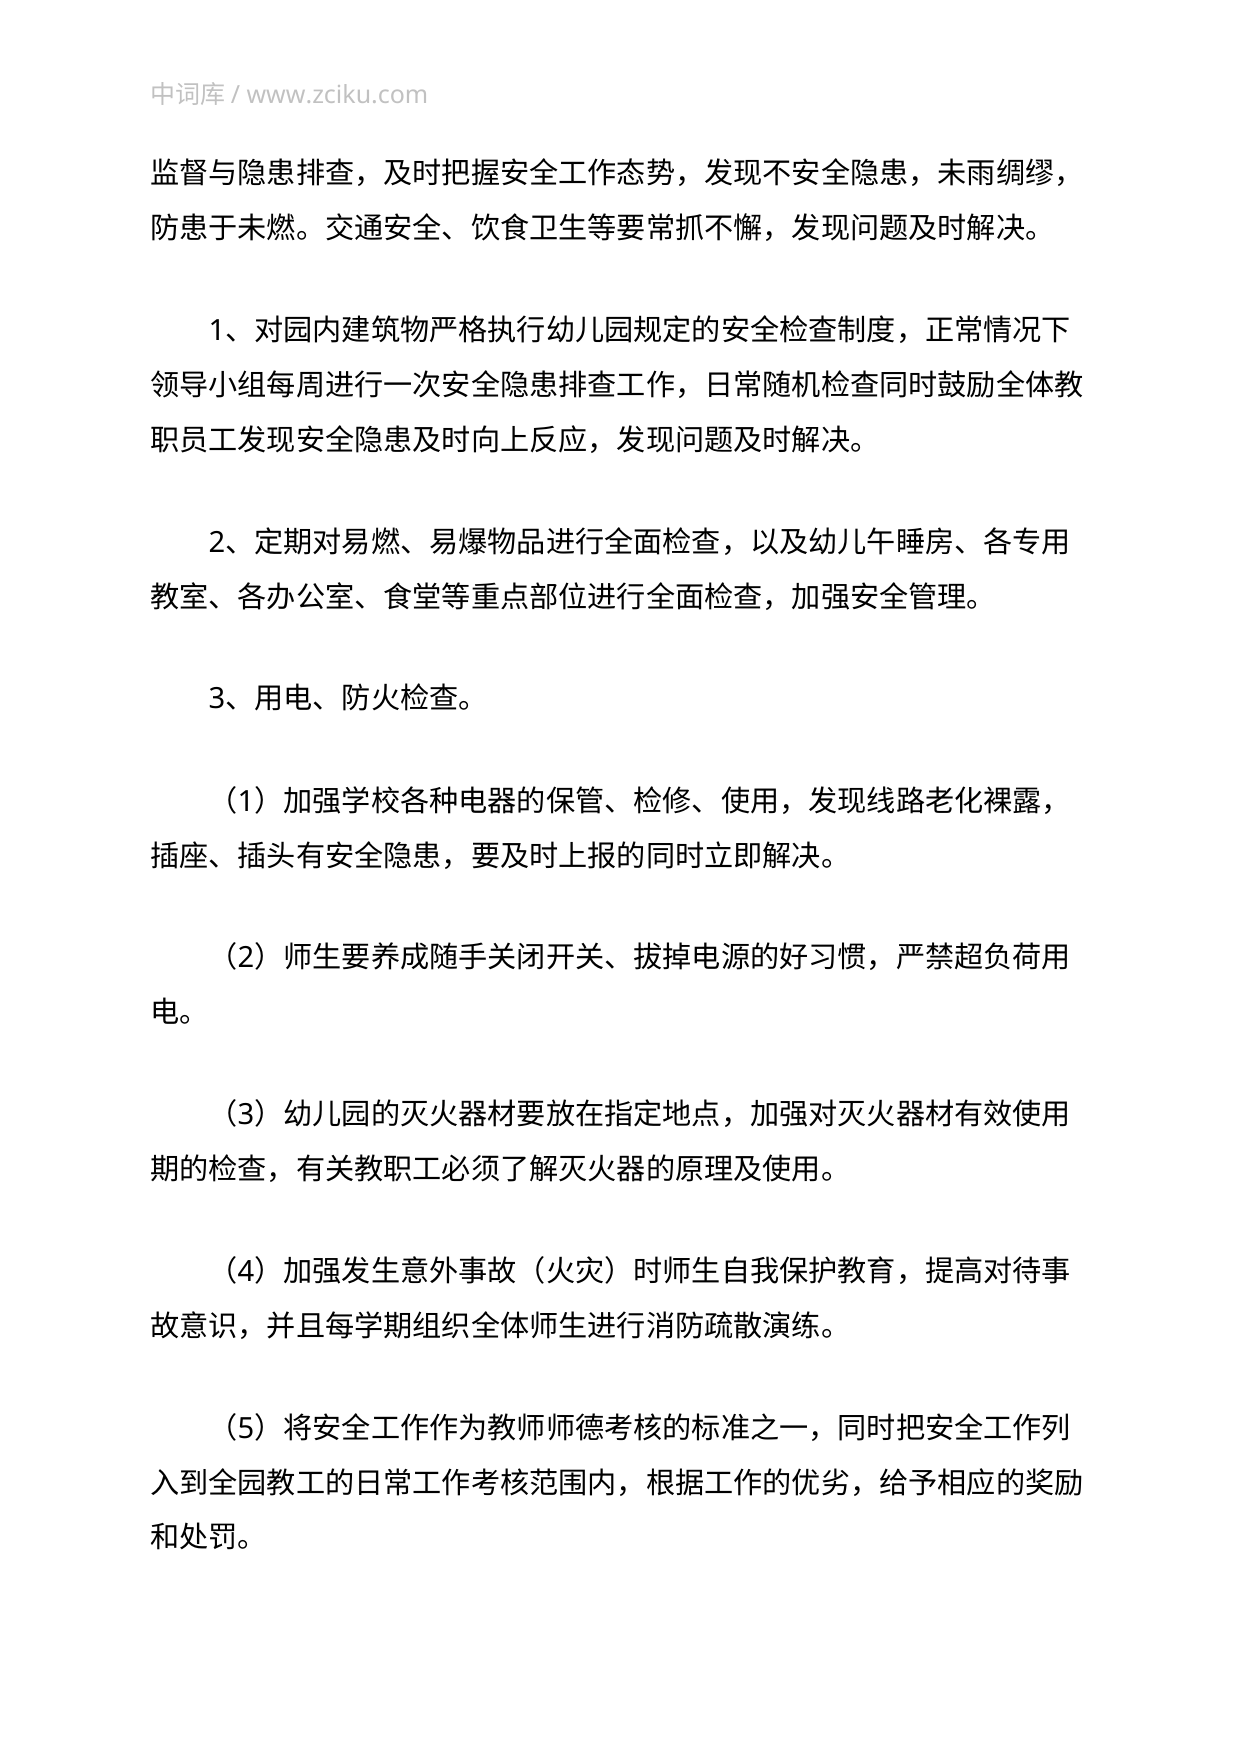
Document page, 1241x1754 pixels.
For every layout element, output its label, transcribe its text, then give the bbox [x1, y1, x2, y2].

text 2、定期对易燃、易爆物品进行全面检查，以及幼儿午睡房、各专用教室、各办公室、食堂等重点部位进行全面检查，加强安全管理。 [150, 518, 1090, 616]
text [150, 150, 1090, 247]
text （4）加强发生意外事故（火灾）时师生自我保护教育，提高对待事故意识，并且每学期组织全体师生进行消防疏散演练。 [150, 1247, 1090, 1345]
text （3）幼儿园的灭火器材要放在指定地点，加强对灭火器材有效使用期的检查，有关教职工必须了解灭火器的原理及使用。 [150, 1091, 1090, 1188]
text （2）师生要养成随手关闭开关、拔掉电源的好习惯，严禁超负荷用电。 [150, 934, 1090, 1031]
text （5）将安全工作作为教师师德考核的标准之一，同时把安全工作列入到全园教工的日常工作考核范围内，根据工作的优劣，给予相应的奖励和处罚。 [150, 1404, 1090, 1556]
text 3、用电、防火检查。 [150, 675, 1090, 717]
text 1、对园内建筑物严格执行幼儿园规定的安全检查制度，正常情况下领导小组每周进行一次安全隐患排查工作，日常随机检查同时鼓励全体教职员工发现安全隐患及时向上反应，发现问题及时解决。 [150, 307, 1090, 459]
text （1）加强学校各种电器的保管、检修、使用，发现线路老化裸露，插座、插头有安全隐患，要及时上报的同时立即解决。 [150, 777, 1090, 874]
